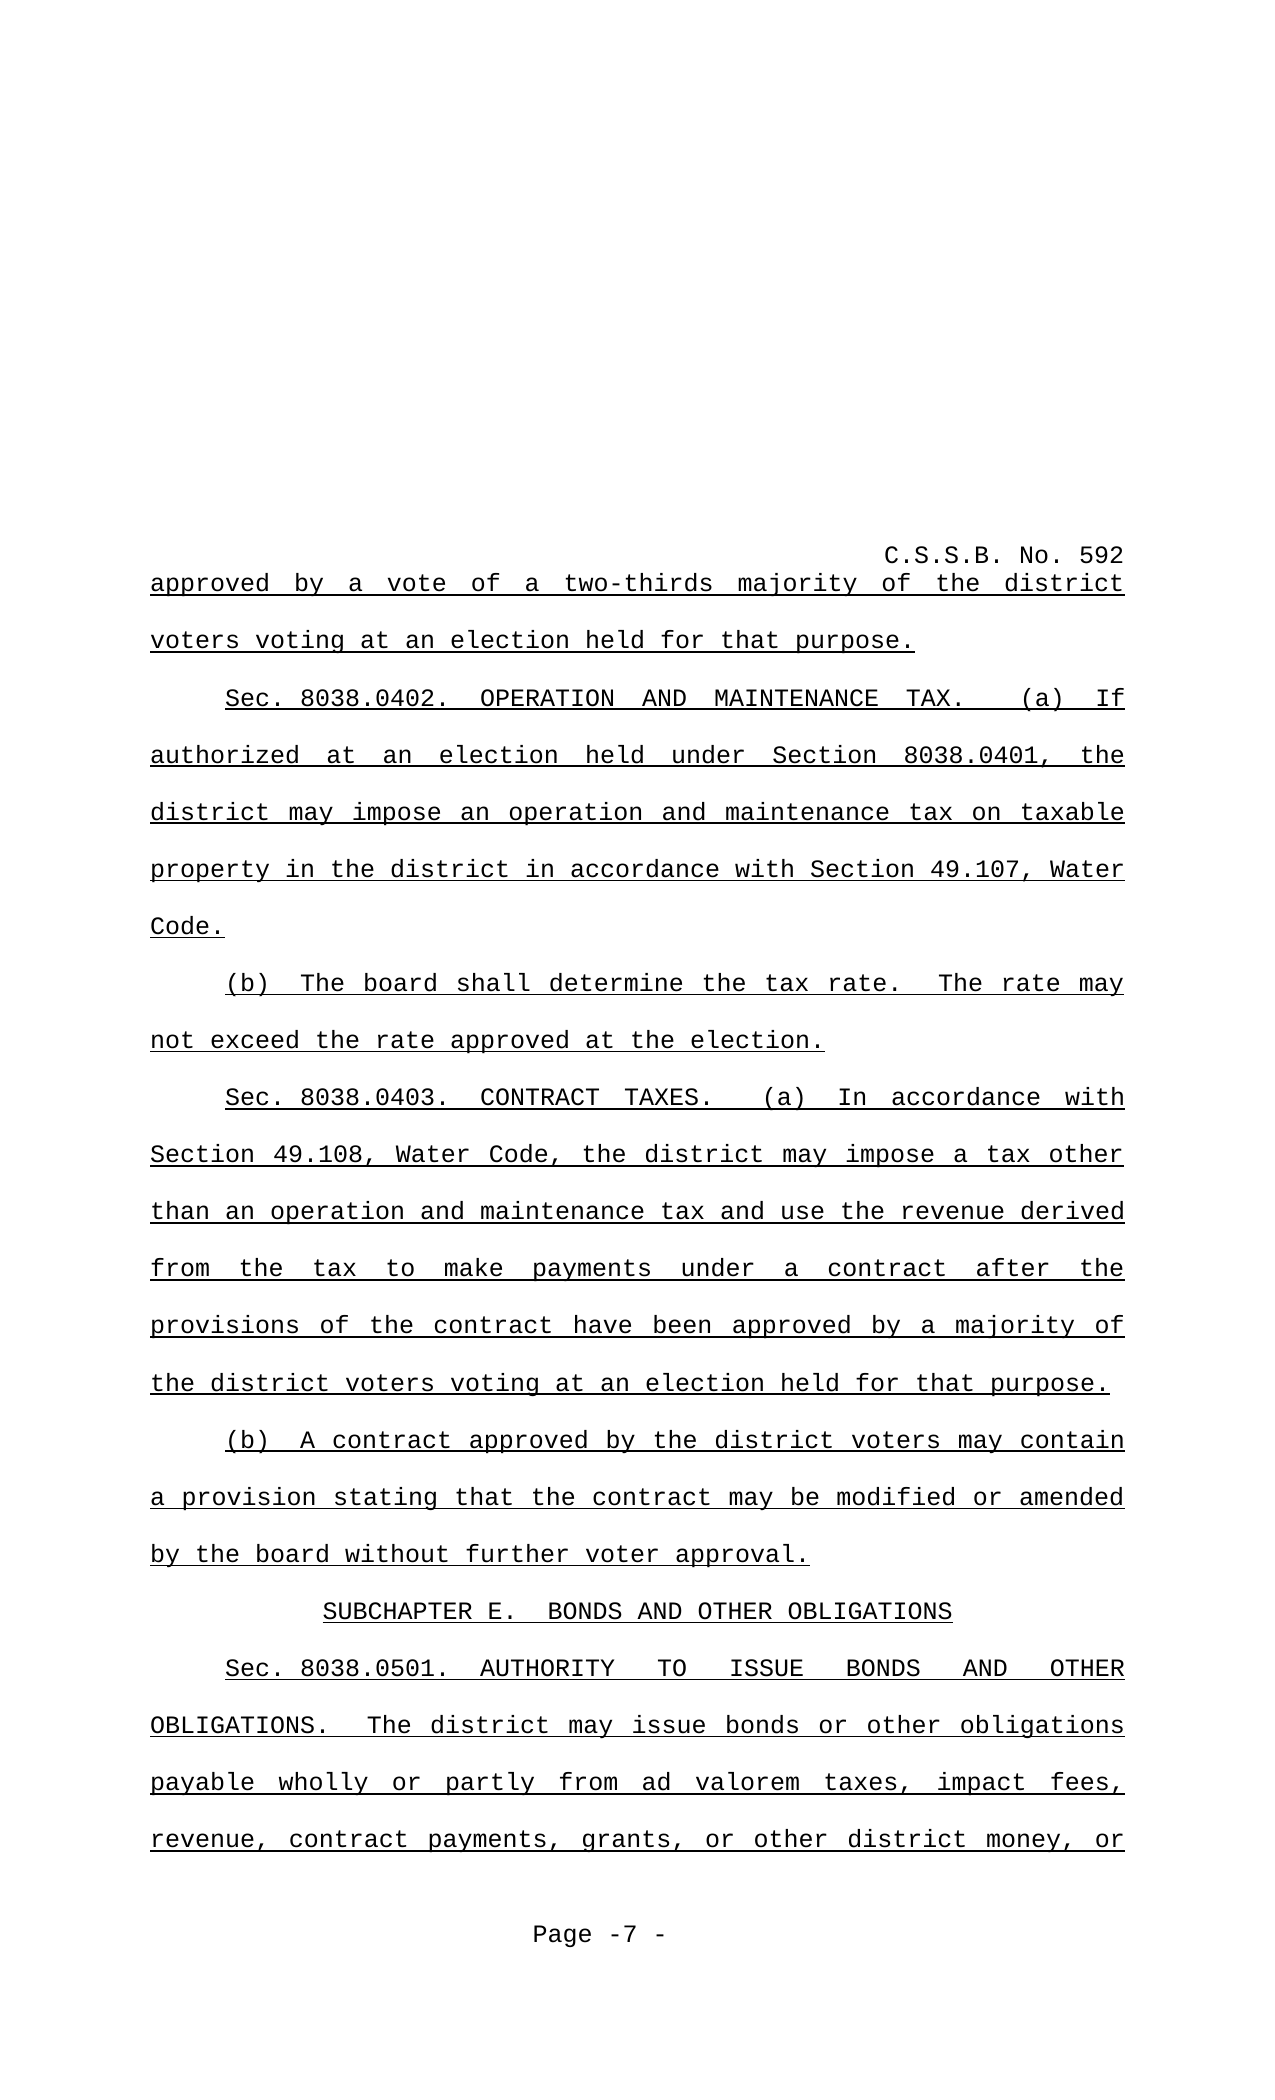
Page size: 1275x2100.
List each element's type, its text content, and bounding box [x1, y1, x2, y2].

text (b) A contract approved by the district voters may contain a provision stating that the contract may be modified or amended by the board without further voter approval. [150, 1427, 1125, 1508]
text (b) The board shall determine the tax rate. The rate may not exceed the rate approved at the election. [150, 970, 1125, 1056]
text (b) A contract approved by the district voters may contain a provision stating that the contract may be modified or amended by the board without further voter approval. [150, 1509, 1125, 1570]
text Sec. 8038.0402. OPERATION AND MAINTENANCE TAX. (a) If authorized at an election held under Section 8038.0401, the district may impose an operation and maintenance tax on taxable property in the district in accordance with Section 49.107, Water Code. [150, 685, 1125, 765]
text Sec. 8038.0403. CONTRACT TAXES. (a) In accordance with Section 49.108, Water Code, the district may impose a tax other than an operation and maintenance tax and use the revenue derived from the tax to make payments under a contract after the provisions of the contract have been approved by a majority of the district voters voting at an election held for that purpose. [150, 1338, 1125, 1398]
text SUBCHAPTER E. BONDS AND OTHER OBLIGATIONS [150, 1598, 1125, 1627]
text Sec. 8038.0402. OPERATION AND MAINTENANCE TAX. (a) If authorized at an election held under Section 8038.0401, the district may impose an operation and maintenance tax on taxable property in the district in accordance with Section 49.107, Water Code. [150, 767, 1125, 822]
text Sec. 8038.0403. CONTRACT TAXES. (a) In accordance with Section 49.108, Water Code, the district may impose a tax other than an operation and maintenance tax and use the revenue derived from the tax to make payments under a contract after the provisions of the contract have been approved by a majority of the district voters voting at an election held for that purpose. [150, 1224, 1125, 1279]
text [150, 1795, 1125, 1850]
text Sec. 8038.0403. CONTRACT TAXES. (a) In accordance with Section 49.108, Water Code, the district may impose a tax other than an operation and maintenance tax and use the revenue derived from the tax to make payments under a contract after the provisions of the contract have been approved by a majority of the district voters voting at an election held for that purpose. [150, 1084, 1125, 1222]
text Sec. 8038.0402. OPERATION AND MAINTENANCE TAX. (a) If authorized at an election held under Section 8038.0401, the district may impose an operation and maintenance tax on taxable property in the district in accordance with Section 49.107, Water Code. [150, 881, 1125, 942]
text Sec. 8038.0403. CONTRACT TAXES. (a) In accordance with Section 49.108, Water Code, the district may impose a tax other than an operation and maintenance tax and use the revenue derived from the tax to make payments under a contract after the provisions of the contract have been approved by a majority of the district voters voting at an election held for that purpose. [150, 1281, 1125, 1336]
text Sec. 8038.0402. OPERATION AND MAINTENANCE TAX. (a) If authorized at an election held under Section 8038.0401, the district may impose an operation and maintenance tax on taxable property in the district in accordance with Section 49.107, Water Code. [150, 824, 1125, 880]
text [150, 571, 1125, 594]
